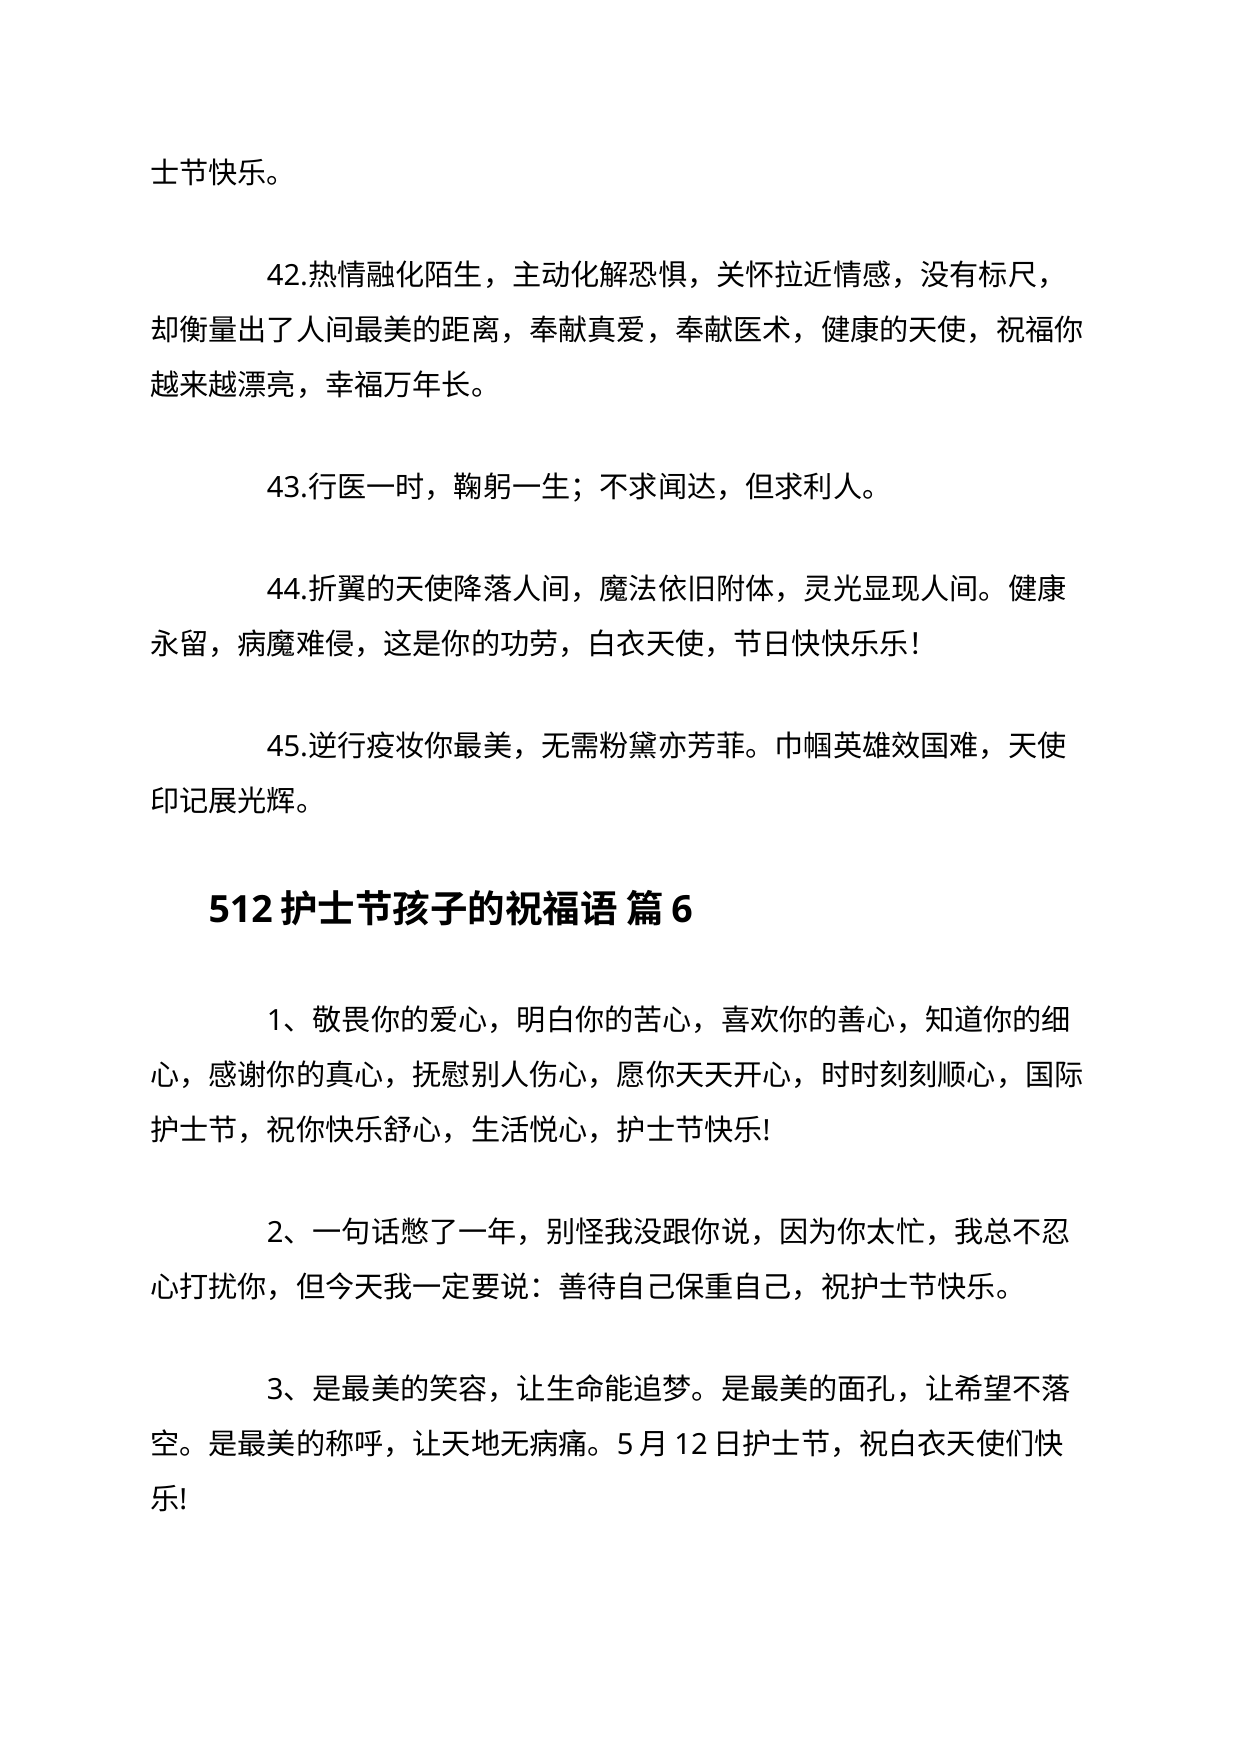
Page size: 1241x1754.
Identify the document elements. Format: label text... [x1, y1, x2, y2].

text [150, 150, 1090, 192]
text 45.逆行疫妆你最美，无需粉黛亦芳菲。巾帼英雄效国难，天使印记展光辉。 [150, 722, 1090, 819]
text 1、敬畏你的爱心，明白你的苦心，喜欢你的善心，知道你的细心，感谢你的真心，抚慰别人伤心，愿你天天开心，时时刻刻顺心，国际护士节，祝你快乐舒心，生活悦心，护士节快乐! [150, 997, 1090, 1149]
text 3、是最美的笑容，让生命能追梦。是最美的面孔，让希望不落空。是最美的称呼，让天地无病痛。5月12日护士节，祝白衣天使们快乐! [150, 1365, 1090, 1518]
text 512护士节孩子的祝福语 篇6 [150, 879, 1090, 933]
text 43.行医一时，鞠躬一生；不求闻达，但求利人。 [150, 463, 1090, 506]
text 42.热情融化陌生，主动化解恐惧，关怀拉近情感，没有标尺，却衡量出了人间最美的距离，奉献真爱，奉献医术，健康的天使，祝福你越来越漂亮，幸福万年长。 [150, 252, 1090, 404]
text 2、一句话憋了一年，别怪我没跟你说，因为你太忙，我总不忍心打扰你，但今天我一定要说：善待自己保重自己，祝护士节快乐。 [150, 1208, 1090, 1306]
text 44.折翼的天使降落人间，魔法依旧附体，灵光显现人间。健康永留，病魔难侵，这是你的功劳，白衣天使，节日快快乐乐！ [150, 565, 1090, 663]
